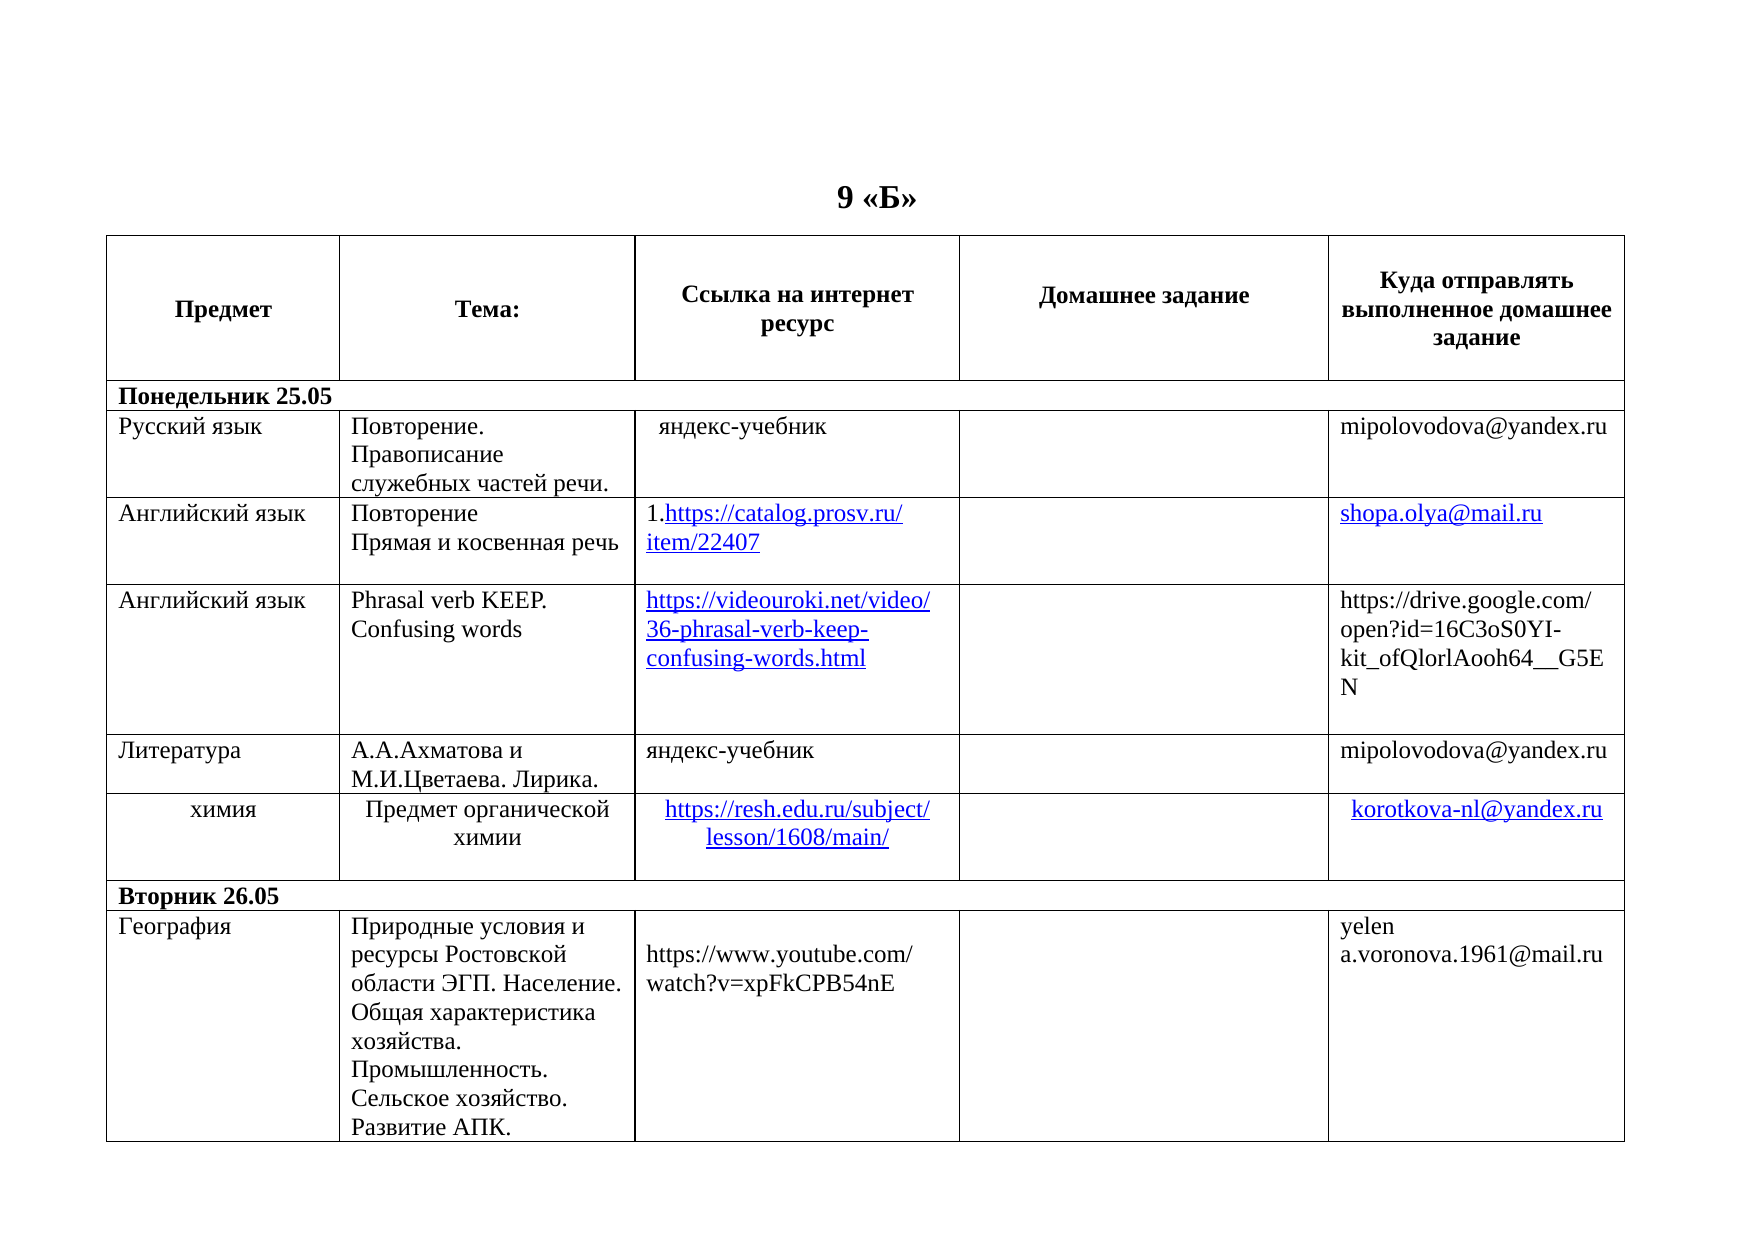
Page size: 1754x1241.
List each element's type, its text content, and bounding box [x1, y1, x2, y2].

table_cell Повторение. Правописание служебных частей речи. [340, 411, 634, 497]
text 9 «Б» [118, 177, 1636, 216]
table_cell [960, 411, 1328, 497]
table_cell химия [107, 794, 339, 880]
table_cell [960, 498, 1328, 584]
table_cell https://resh.edu.ru/subject/lesson/1608/main/ [636, 794, 959, 880]
table_cell Английский язык [107, 498, 339, 584]
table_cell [636, 911, 959, 1141]
table_cell [960, 585, 1328, 734]
table_cell https://drive.google.com/open?id=16C3oS0YI-kit_ofQlorlAooh64__G5EN [1329, 585, 1624, 734]
table_cell Повторение Прямая и косвенная речь [340, 498, 634, 584]
table_cell korotkova-nl@yandex.ru [1329, 794, 1624, 880]
table_cell яндекс-учебник [636, 411, 959, 497]
table_header Тема: [340, 236, 634, 380]
table_cell яндекс-учебник [636, 735, 959, 793]
table_cell [960, 794, 1328, 880]
table_cell mipolovodova@yandex.ru [1329, 735, 1624, 793]
table_cell Предмет органической химии [340, 794, 634, 880]
table_cell А.А.Ахматова и М.И.Цветаева. Лирика. [340, 735, 634, 793]
table_cell Русский язык [107, 411, 339, 497]
table_cell shopa.olya@mail.ru [1329, 498, 1624, 584]
table_cell География [107, 911, 339, 1141]
table_header Ссылка на интернет ресурс [636, 236, 959, 380]
table_cell [960, 735, 1328, 793]
table_header Домашнее задание [960, 236, 1328, 380]
table_header Куда отправлять выполненное домашнее задание [1329, 236, 1624, 380]
table_cell Вторник 26.05 [107, 881, 1624, 910]
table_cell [340, 911, 634, 1141]
table_cell 1.https://catalog.prosv.ru/item/22407 [636, 498, 959, 584]
table_cell Английский язык [107, 585, 339, 734]
table_cell https://videouroki.net/video/36-phrasal-verb-keep-confusing-words.html [636, 585, 959, 734]
table_cell mipolovodova@yandex.ru [1329, 411, 1624, 497]
table_cell [960, 911, 1328, 1141]
table_cell Литература [107, 735, 339, 793]
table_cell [1329, 911, 1624, 1141]
table_cell Понедельник 25.05 [107, 381, 1624, 410]
table_cell Phrasal verb KEEP. Confusing words [340, 585, 634, 734]
table_header Предмет [107, 236, 339, 380]
